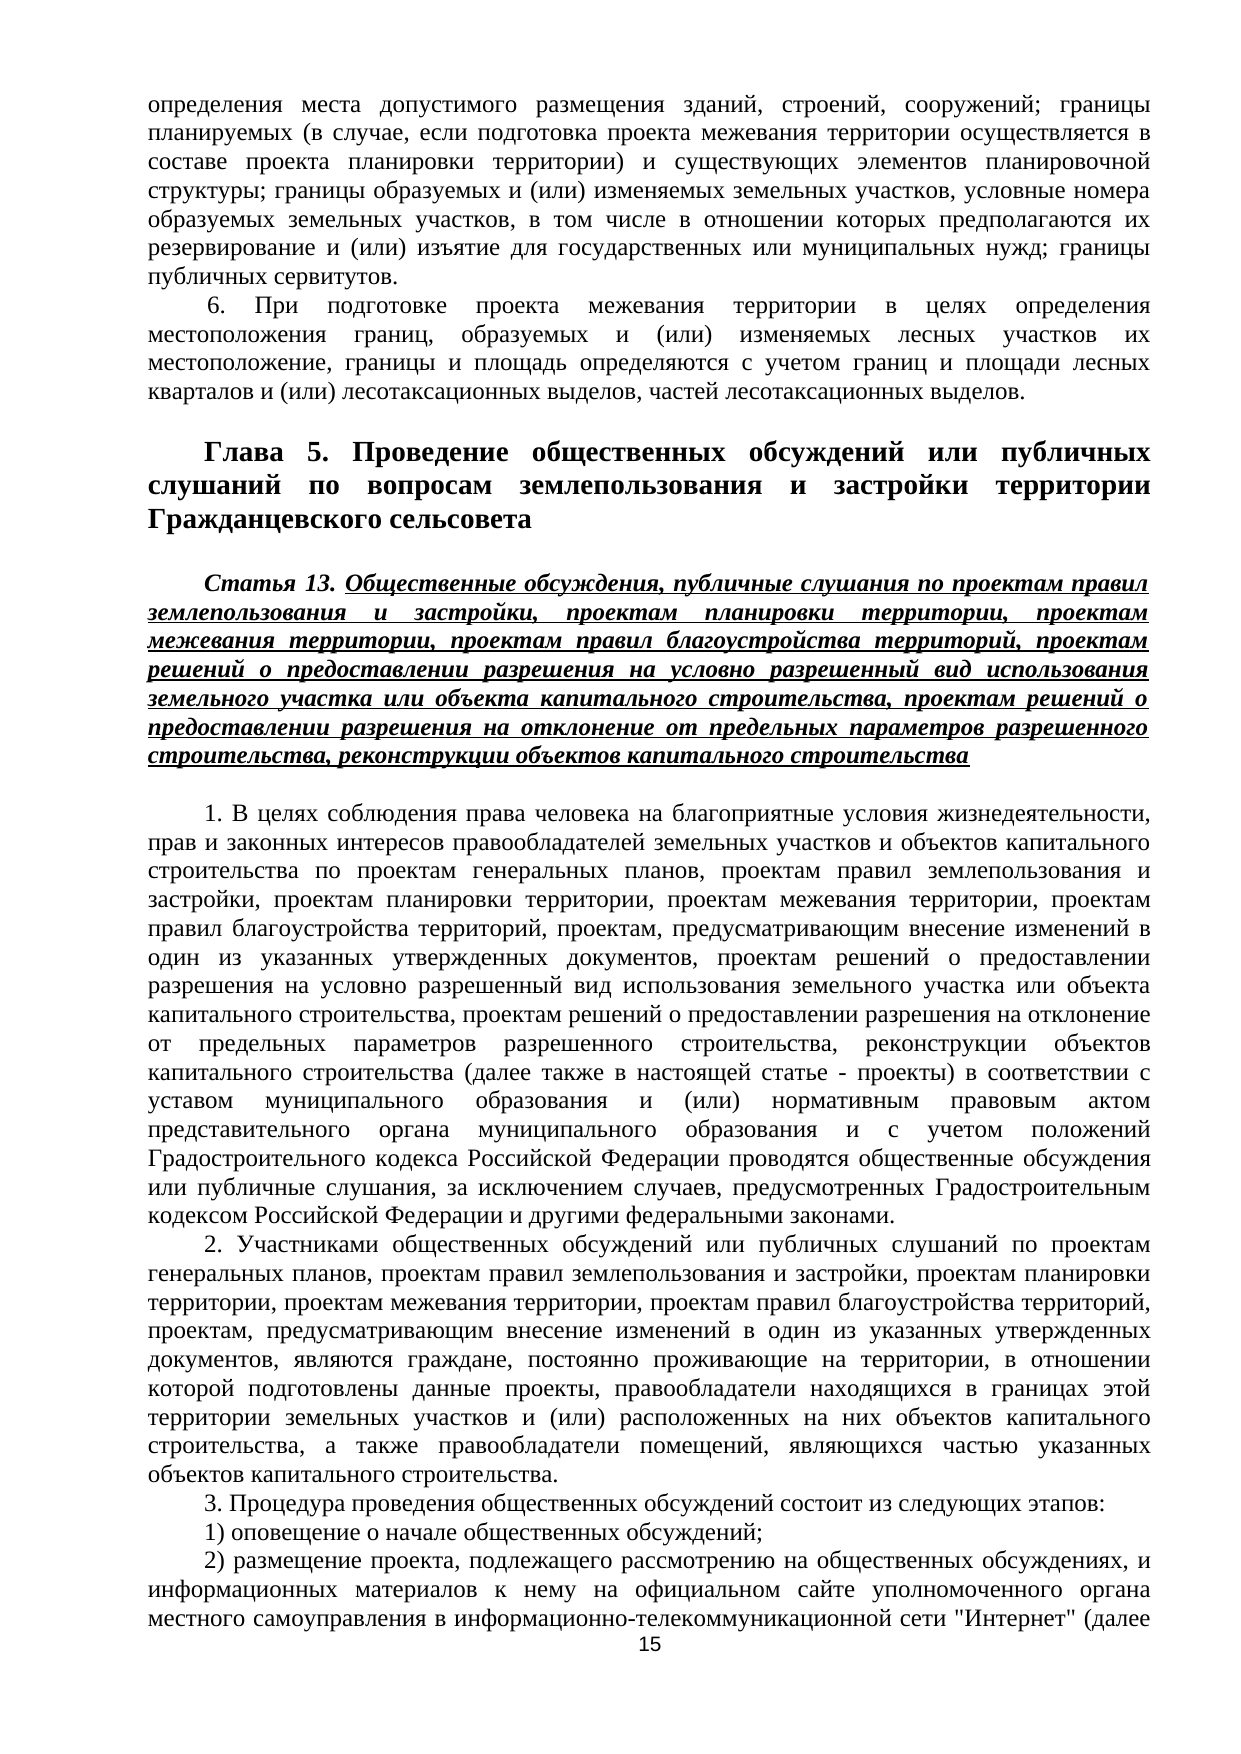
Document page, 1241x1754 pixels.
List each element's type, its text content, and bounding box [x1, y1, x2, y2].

text Статья 13. Общественные обсуждения, публичные слушания по проектам правил землепользования и застройки, проектам планировки территории, проектам межевания территории, проектам правил благоустройства территорий, проектам решений о предоставлении разрешения на условно разрешенный вид использования земельного участка или объекта капитального строительства, проектам решений о предоставлении разрешения на отклонение от предельных параметров разрешенного строительства, реконструкции объектов капитального строительства [969, 568, 1152, 769]
text 3. Процедура проведения общественных обсуждений состоит из следующих этапов: [148, 1488, 1152, 1517]
text 2. Участниками общественных обсуждений или публичных слушаний по проектам генеральных планов, проектам правил землепользования и застройки, проектам планировки территории, проектам межевания территории, проектам правил благоустройства территорий, проектам, предусматривающим внесение изменений в один из указанных утвержденных документов, являются граждане, постоянно проживающие на территории, в отношении которой подготовлены данные проекты, правообладатели находящихся в границах этой территории земельных участков и (или) расположенных на них объектов капитального строительства, а также правообладатели помещений, являющихся частью указанных объектов капитального строительства. [148, 1229, 1152, 1488]
text Глава 5. Проведение общественных обсуждений или публичных слушаний по вопросам землепользования и застройки территории Гражданцевского сельсовета [148, 434, 1152, 534]
text 1. В целях соблюдения права человека на благоприятные условия жизнедеятельности, прав и законных интересов правообладателей земельных участков и объектов капитального строительства по проектам генеральных планов, проектам правил землепользования и застройки, проектам планировки территории, проектам межевания территории, проектам правил благоустройства территорий, проектам, предусматривающим внесение изменений в один из указанных утвержденных документов, проектам решений о предоставлении разрешения на условно разрешенный вид использования земельного участка или объекта капитального строительства, проектам решений о предоставлении разрешения на отклонение от предельных параметров разрешенного строительства, реконструкции объектов капитального строительства (далее также в настоящей статье - проекты) в соответствии с уставом муниципального образования и (или) нормативным правовым актом представительного органа муниципального образования и с учетом положений Градостроительного кодекса Российской Федерации проводятся общественные обсуждения или публичные слушания, за исключением случаев, предусмотренных Градостроительным кодексом Российской Федерации и другими федеральными законами. [148, 798, 1152, 1229]
text 6. При подготовке проекта межевания территории в целях определения местоположения границ, образуемых и (или) изменяемых лесных участков их местоположение, границы и площадь определяются с учетом границ и площади лесных кварталов и (или) лесотаксационных выделов, частей лесотаксационных выделов. [148, 290, 1152, 405]
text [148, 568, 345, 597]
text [148, 1545, 1152, 1632]
text 1) оповещение о начале общественных обсуждений; [148, 1517, 1152, 1545]
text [148, 89, 1152, 290]
